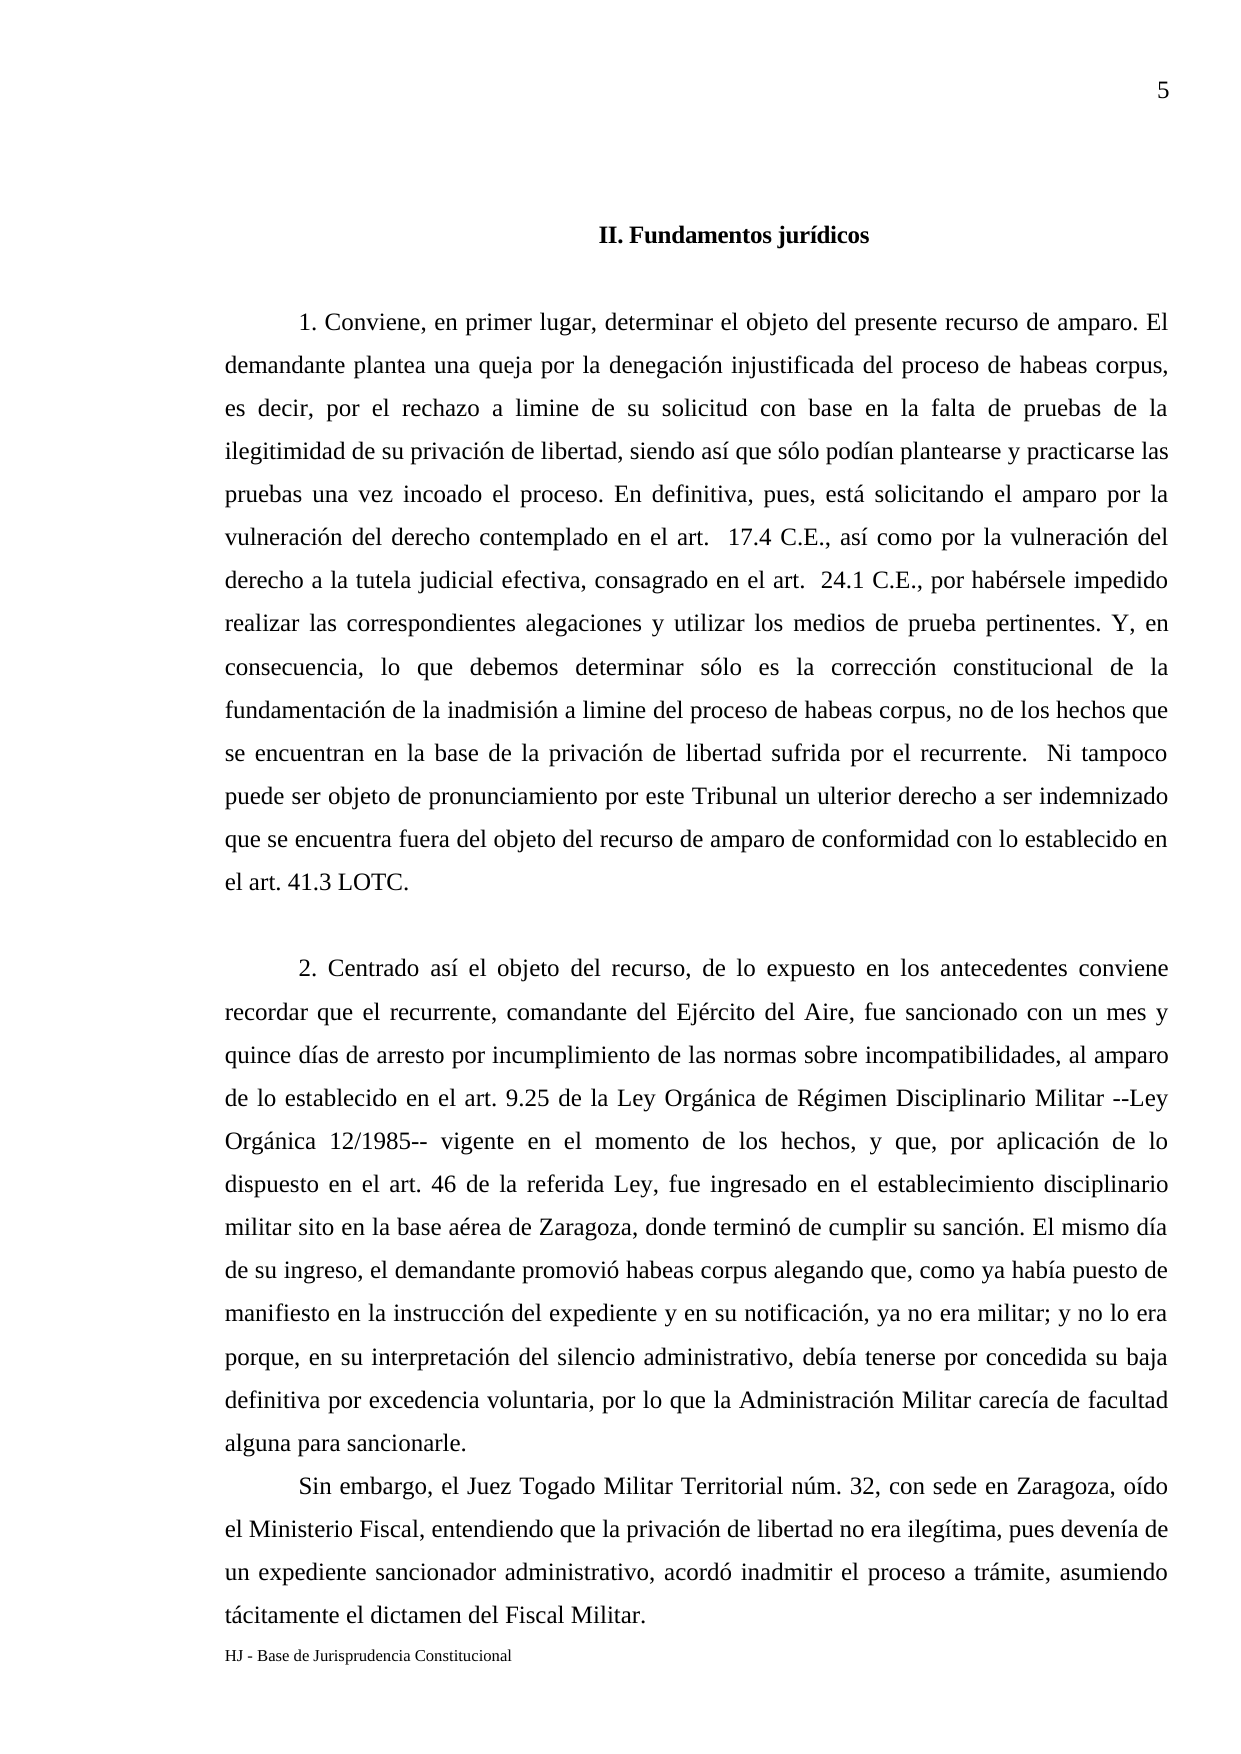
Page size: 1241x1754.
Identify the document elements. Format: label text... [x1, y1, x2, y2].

text 2. Centrado así el objeto del recurso, de lo expuesto en los antecedentes conviene recordar que el recurrente, comandante del Ejército del Aire, fue sancionado con un mes y quince días de arresto por incumplimiento de las normas sobre incompatibilidades, al amparo de lo establecido en el art. 9.25 de la Ley Orgánica de Régimen Disciplinario Militar --Ley Orgánica 12/1985-- vigente en el momento de los hechos, y que, por aplicación de lo dispuesto en el art. 46 de la referida Ley, fue ingresado en el establecimiento disciplinario militar sito en la base aérea de Zaragoza, donde terminó de cumplir su sanción. El mismo día de su ingreso, el demandante promovió habeas corpus alegando que, como ya había puesto de manifiesto en la instrucción del expediente y en su notificación, ya no era militar; y no lo era porque, en su interpretación del silencio administrativo, debía tenerse por concedida su baja definitiva por excedencia voluntaria, por lo que la Administración Militar carecía de facultad alguna para sancionarle. [224, 953, 1169, 1457]
text Sin embargo, el Juez Togado Militar Territorial núm. 32, con sede en Zaragoza, oído el Ministerio Fiscal, entendiendo que la privación de libertad no era ilegítima, pues devenía de un expediente sancionador administrativo, acordó inadmitir el proceso a trámite, asumiendo tácitamente el dictamen del Fiscal Militar. [224, 1471, 1169, 1629]
subtitle II. Fundamentos jurídicos [224, 220, 1169, 249]
text 1. Conviene, en primer lugar, determinar el objeto del presente recurso de amparo. El demandante plantea una queja por la denegación injustificada del proceso de habeas corpus, es decir, por el rechazo a limine de su solicitud con base en la falta de pruebas de la ilegitimidad de su privación de libertad, siendo así que sólo podían plantearse y practicarse las pruebas una vez incoado el proceso. En definitiva, pues, está solicitando el amparo por la vulneración del derecho contemplado en el art. 17.4 C.E., así como por la vulneración del derecho a la tutela judicial efectiva, consagrado en el art. 24.1 C.E., por habérsele impedido realizar las correspondientes alegaciones y utilizar los medios de prueba pertinentes. Y, en consecuencia, lo que debemos determinar sólo es la corrección constitucional de la fundamentación de la inadmisión a limine del proceso de habeas corpus, no de los hechos que se encuentran en la base de la privación de libertad sufrida por el recurrente. Ni tampoco puede ser objeto de pronunciamiento por este Tribunal un ulterior derecho a ser indemnizado que se encuentra fuera del objeto del recurso de amparo de conformidad con lo establecido en el art. 41.3 LOTC. [224, 307, 1169, 896]
